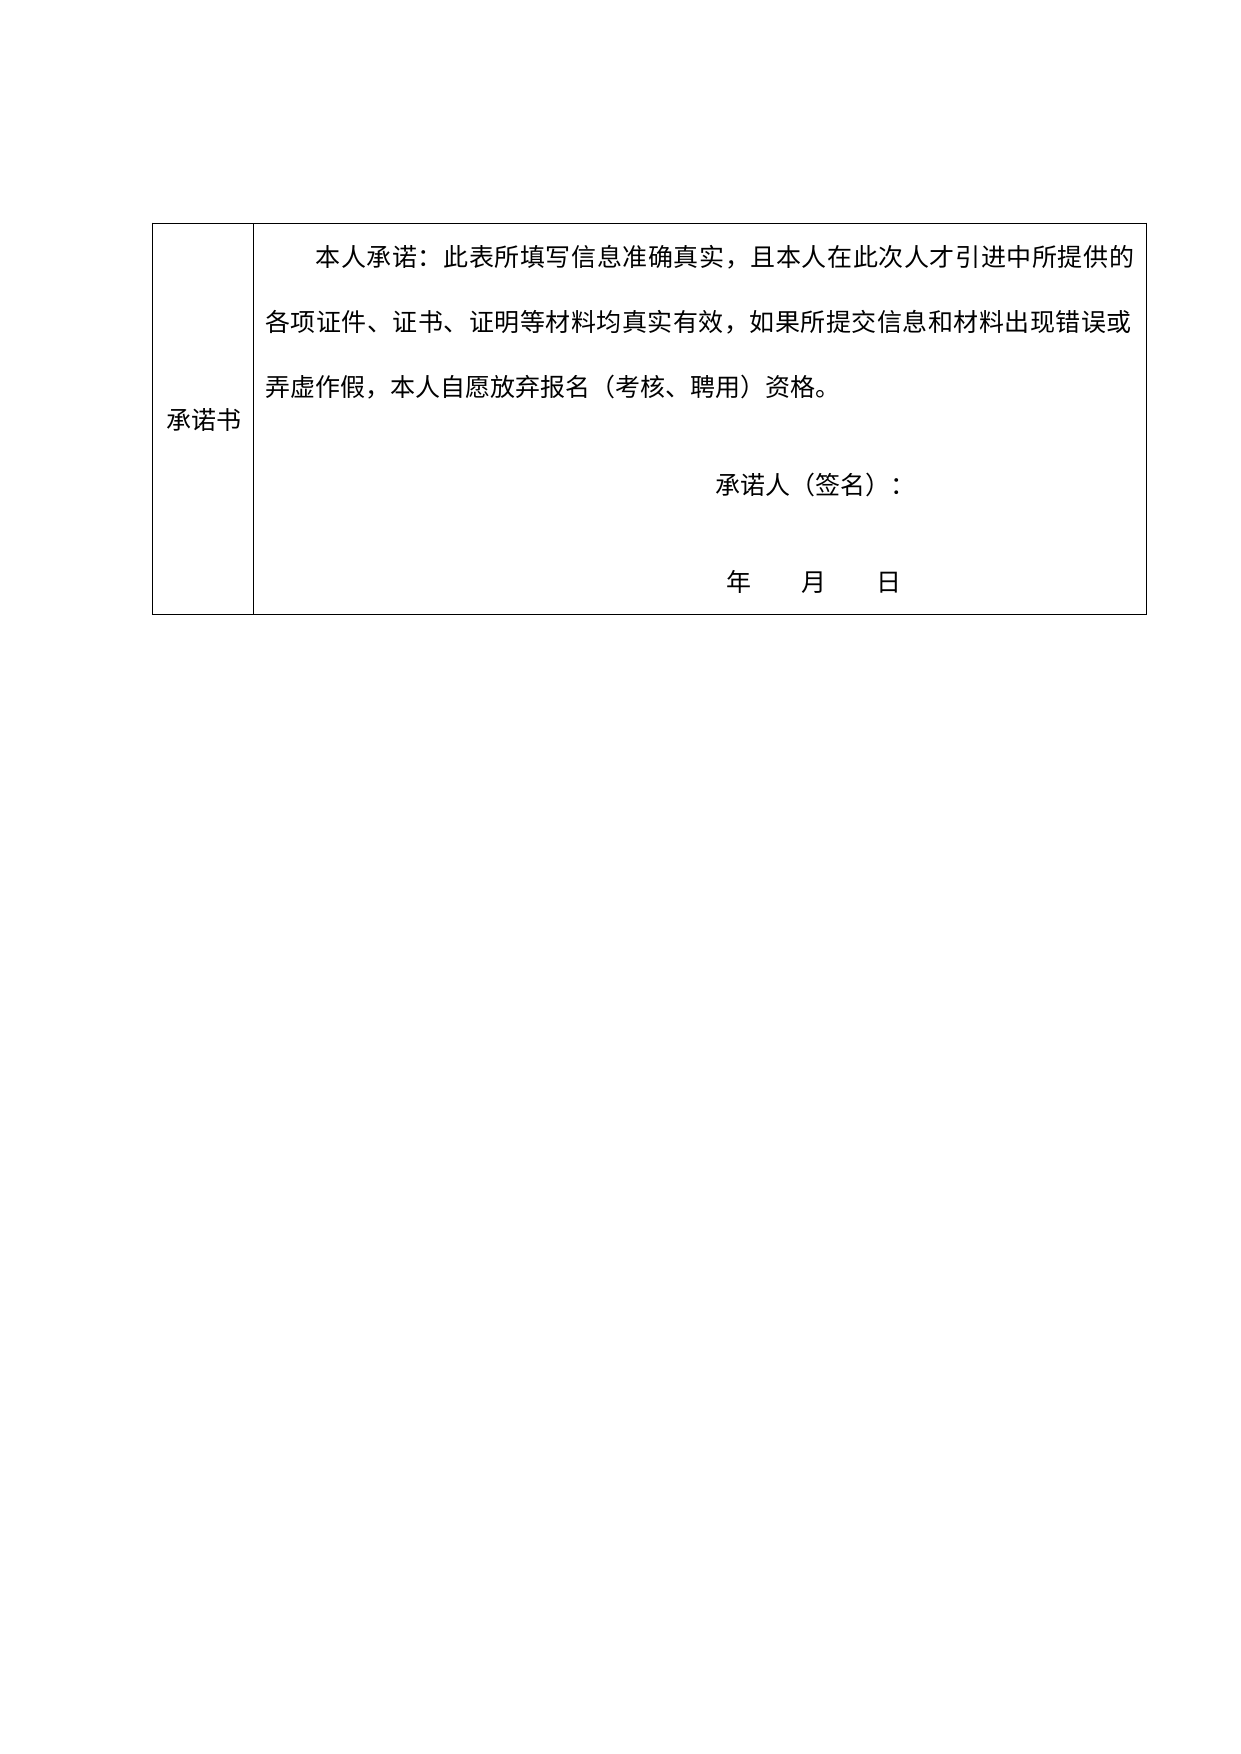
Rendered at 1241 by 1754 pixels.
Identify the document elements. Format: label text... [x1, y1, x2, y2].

table_cell 本人承诺：此表所填写信息准确真实，且本人在此次人才引进中所提供的各项证件、证书、证明等材料均真实有效，如果所提交信息和材料出现错误或弄虚作假，本人自愿放弃报名（考核、聘用）资格。 承诺人（签名）： 年 月 日 [254, 224, 1146, 613]
table_cell 承诺书 [153, 224, 253, 613]
